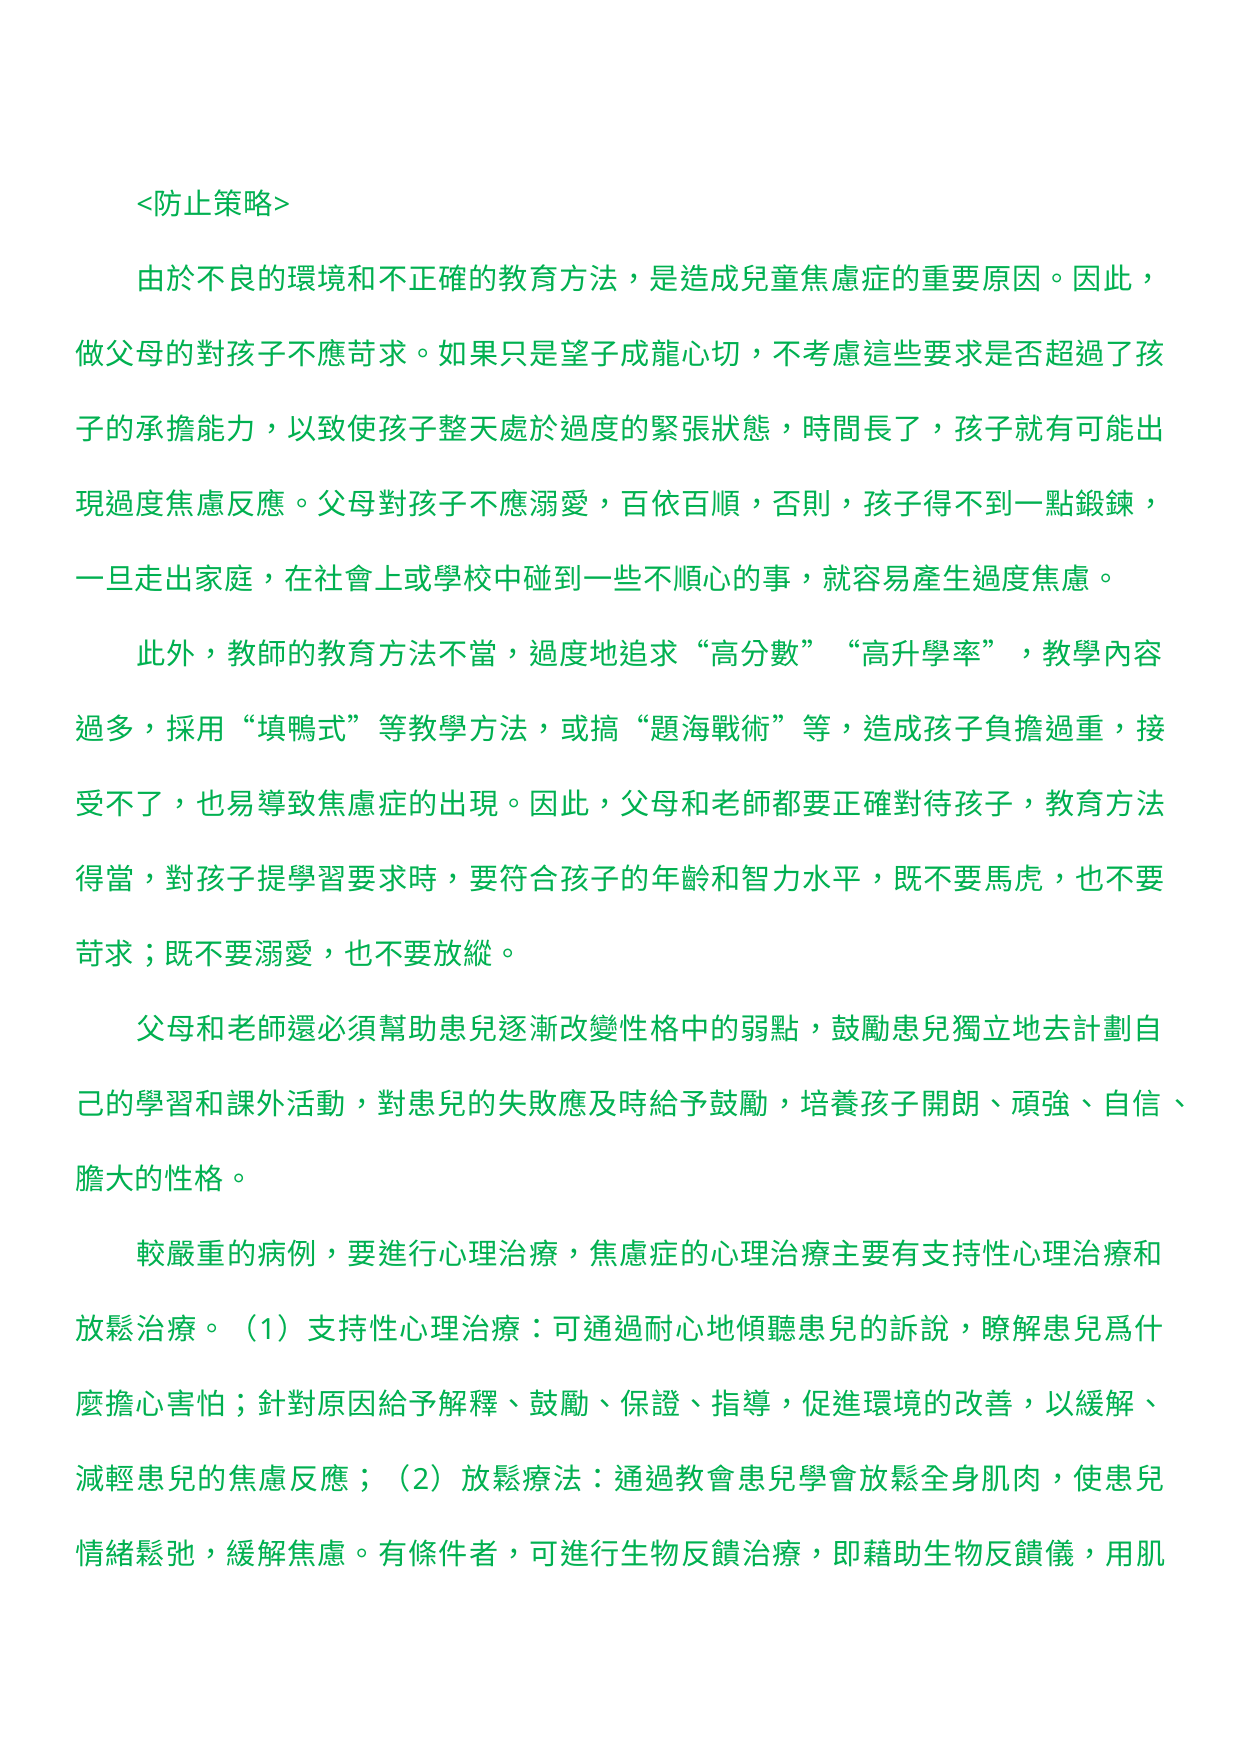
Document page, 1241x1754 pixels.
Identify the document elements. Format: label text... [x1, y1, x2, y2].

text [75, 1214, 1165, 1589]
text <防止策略> [75, 164, 1165, 239]
text 父母和老師還必須幫助患兒逐漸改變性格中的弱點，鼓勵患兒獨立地去計劃自己的學習和課外活動，對患兒的失敗應及時給予鼓勵，培養孩子開朗、頑強、自信、膽大的性格。 [75, 989, 1165, 1214]
text 由於不良的環境和不正確的教育方法，是造成兒童焦慮症的重要原因。因此，做父母的對孩子不應苛求。如果只是望子成龍心切，不考慮這些要求是否超過了孩子的承擔能力，以致使孩子整天處於過度的緊張狀態，時間長了，孩子就有可能出現過度焦慮反應。父母對孩子不應溺愛，百依百順，否則，孩子得不到一點鍛鍊，一旦走出家庭，在社會上或學校中碰到一些不順心的事，就容易產生過度焦慮。 [75, 239, 1165, 614]
text 此外，教師的教育方法不當，過度地追求“高分數”“高升學率”，教學內容過多，採用“填鴨式”等教學方法，或搞“題海戰術”等，造成孩子負擔過重，接受不了，也易導致焦慮症的出現。因此，父母和老師都要正確對待孩子，教育方法得當，對孩子提學習要求時，要符合孩子的年齡和智力水平，既不要馬虎，也不要苛求；既不要溺愛，也不要放縱。 [75, 614, 1165, 989]
